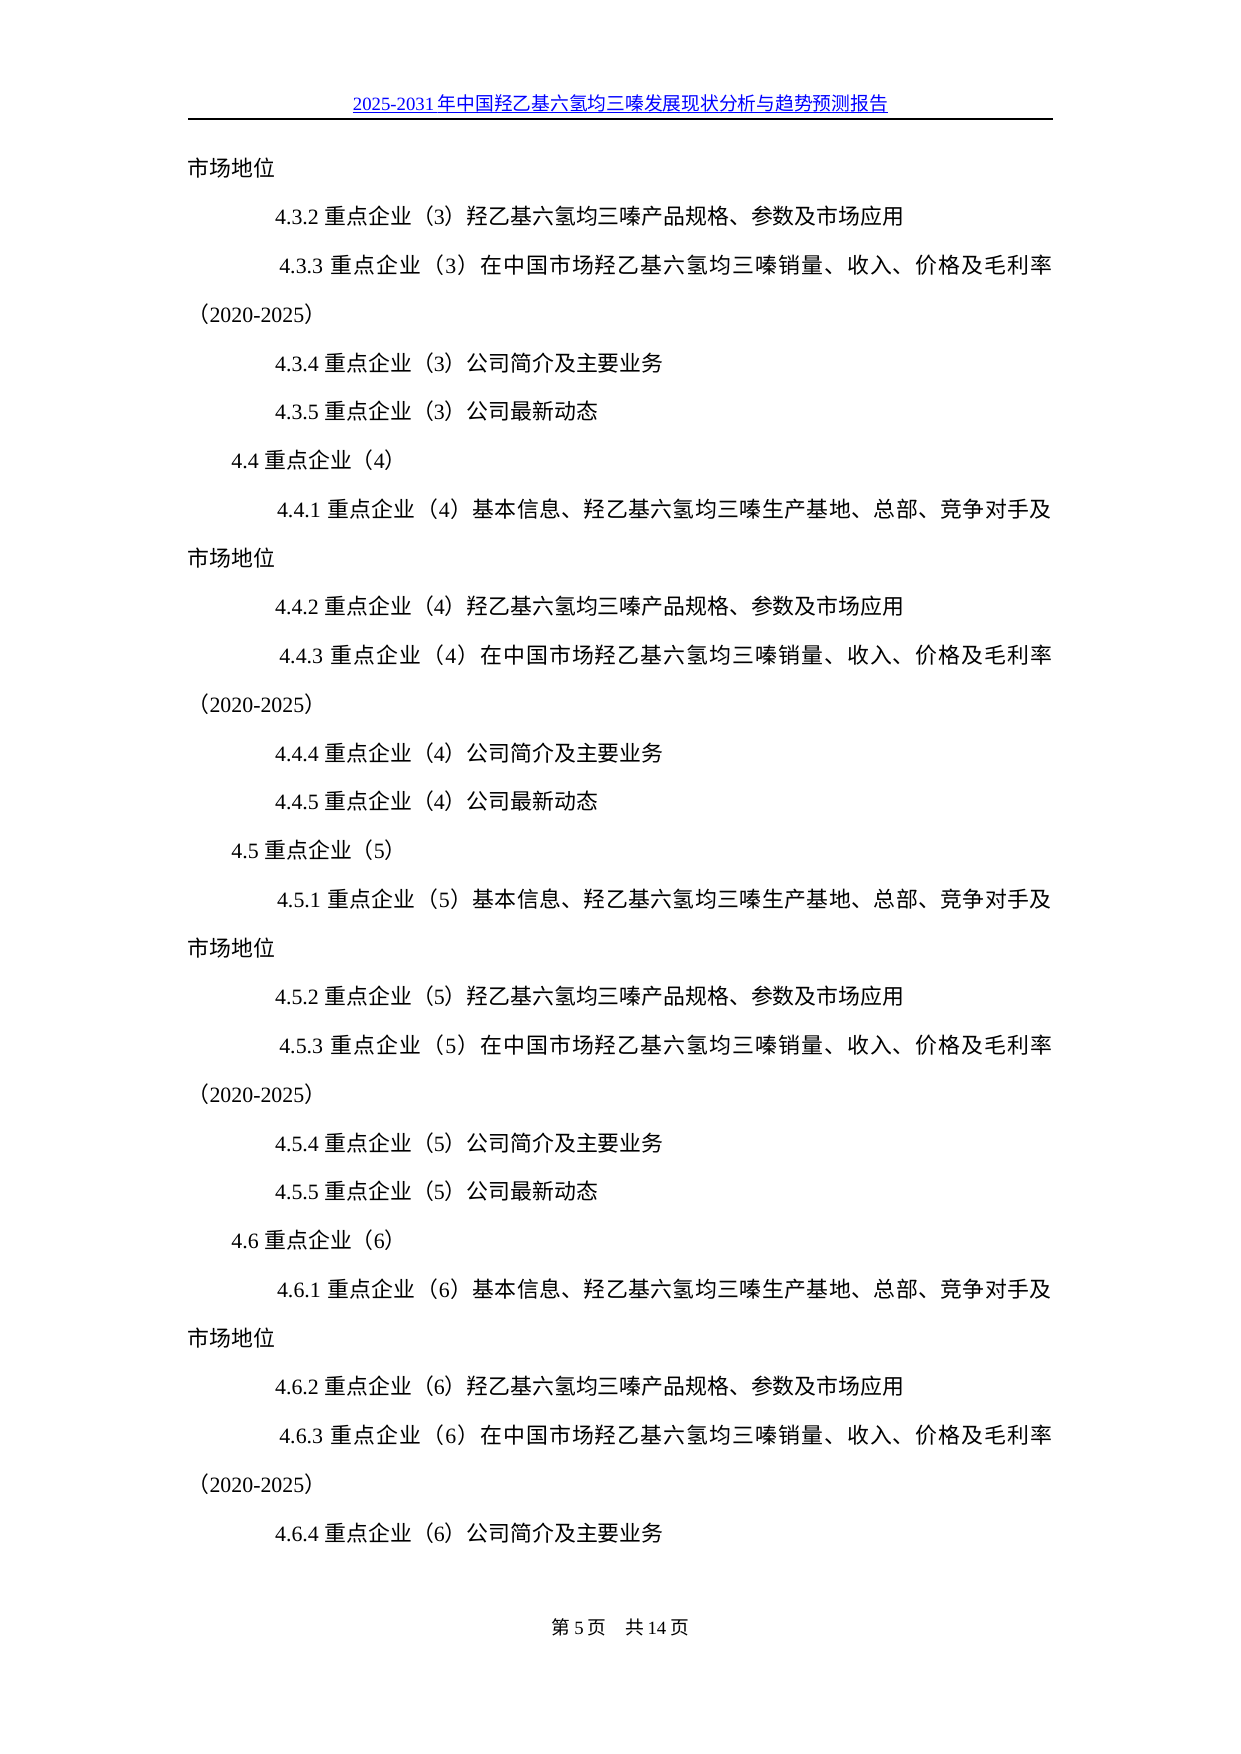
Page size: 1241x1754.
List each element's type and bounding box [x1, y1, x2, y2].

text [187, 150, 1053, 1548]
